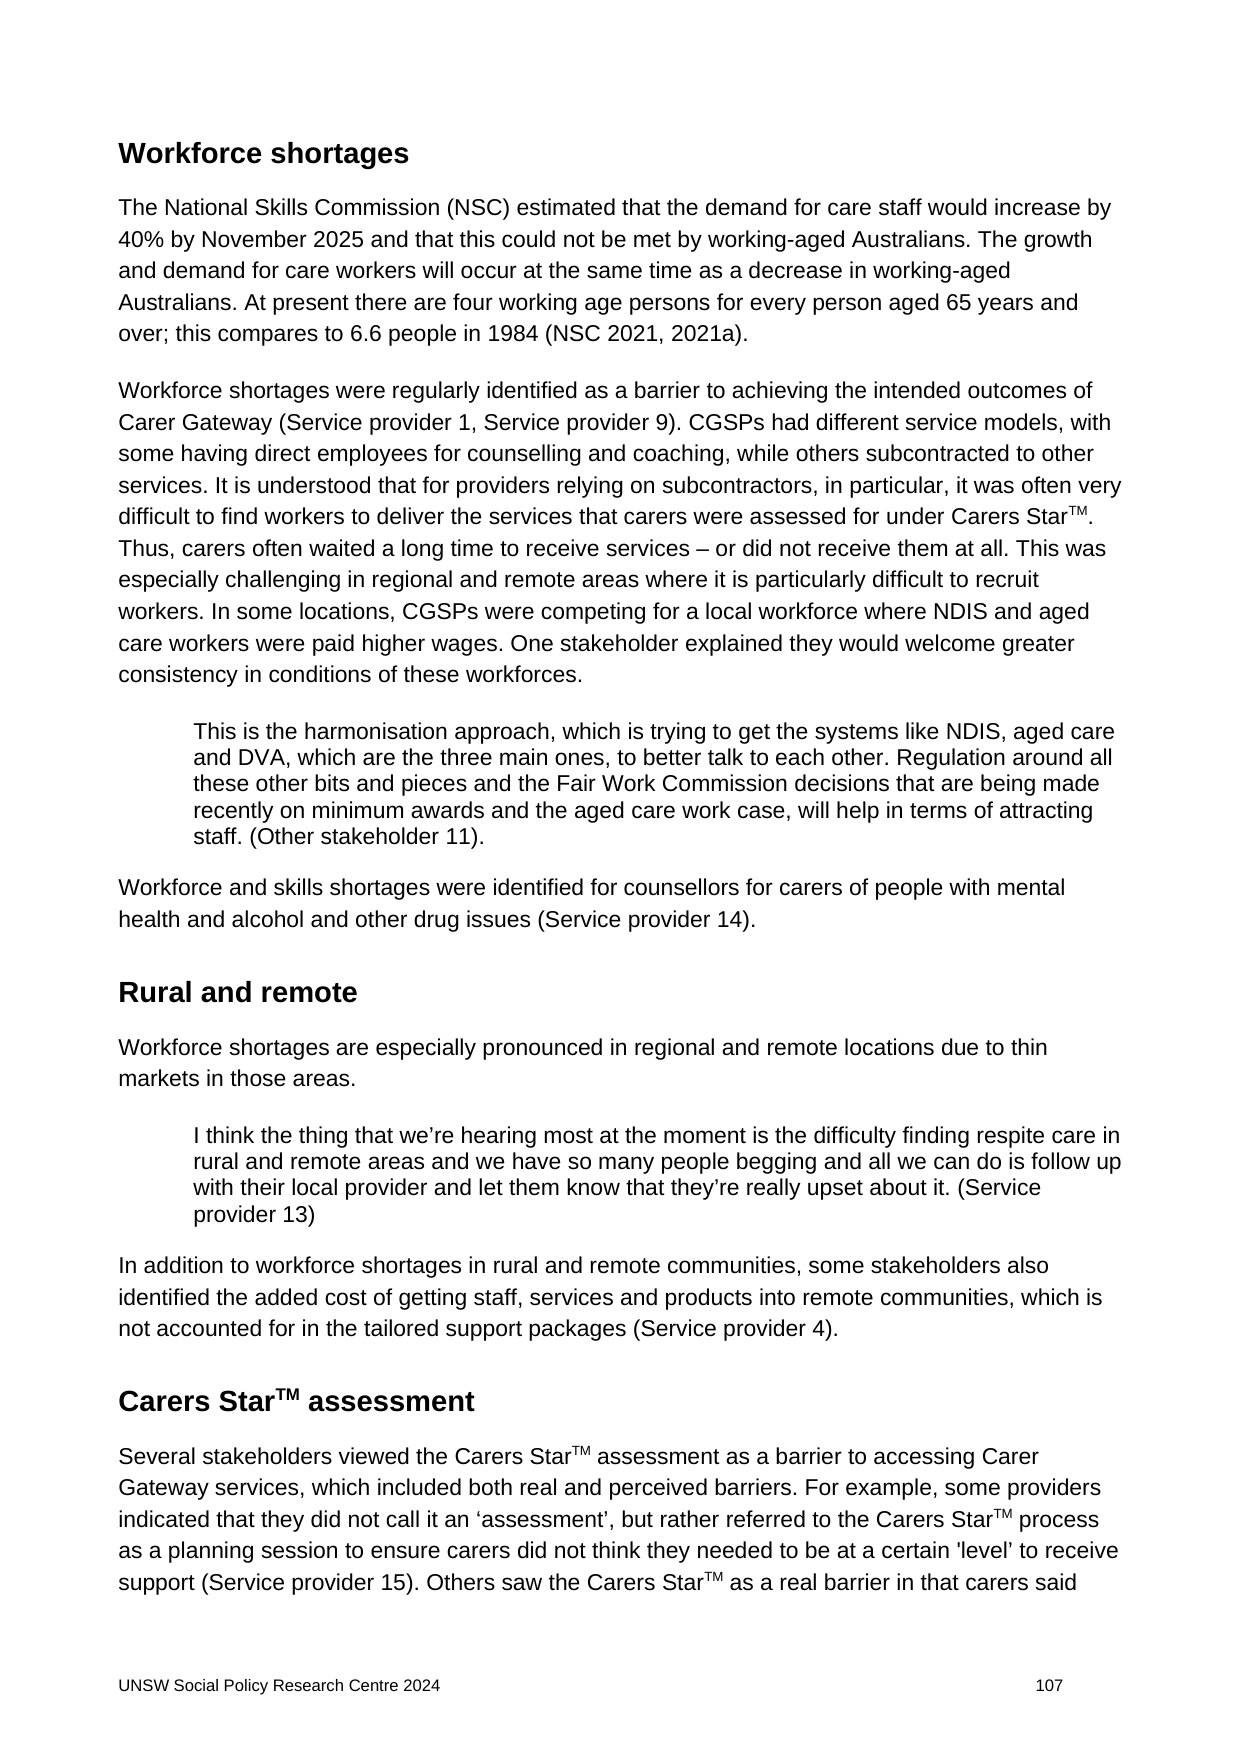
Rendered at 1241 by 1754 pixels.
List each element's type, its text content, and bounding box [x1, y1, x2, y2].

text Workforce shortages were regularly identified as a barrier to achieving the intended outcomes of Carer Gateway (Service provider 1, Service provider 9). CGSPs had different service models, with some having direct employees for counselling and coaching, while others subcontracted to other services. It is understood that for providers relying on subcontractors, in particular, it was often very difficult to find workers to deliver the services that carers were assessed for under Carers StarTM. Thus, carers often waited a long time to receive services – or did not receive them at all. This was especially challenging in regional and remote areas where it is particularly difficult to recruit workers. In some locations, CGSPs were competing for a local workforce where NDIS and aged care workers were paid higher wages. One stakeholder explained they would welcome greater consistency in conditions of these workforces. [118, 377, 1122, 687]
text The National Skills Commission (NSC) estimated that the demand for care staff would increase by 40% by November 2025 and that this could not be met by working-aged Australians. The growth and demand for care workers will occur at the same time as a decrease in working-aged Australians. At present there are four working age persons for every person aged 65 years and over; this compares to 6.6 people in 1984 (NSC 2021, 2021a). [118, 194, 1122, 347]
text Workforce shortages are especially pronounced in regional and remote locations due to thin markets in those areas. [118, 1033, 1122, 1091]
subtitle Carers StarTM assessment [118, 1384, 1122, 1418]
text I think the thing that we’re hearing most at the moment is the difficulty finding respite care in rural and remote areas and we have so many people begging and all we can do is follow up with their local provider and let them know that they’re really upset about it. (Service provider 13) [193, 1122, 1124, 1227]
subtitle Workforce shortages [118, 136, 1122, 169]
text This is the harmonisation approach, which is trying to get the systems like NDIS, aged care and DVA, which are the three main ones, to better talk to each other. Regulation around all these other bits and pieces and the Fair Work Commission decisions that are being made recently on minimum awards and the aged care work case, will help in terms of attracting staff. (Other stakeholder 11). [193, 718, 1124, 849]
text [118, 1443, 1122, 1595]
text Workforce and skills shortages were identified for counsellors for carers of people with mental health and alcohol and other drug issues (Service provider 14). [118, 874, 1122, 932]
subtitle Rural and remote [118, 975, 1122, 1008]
text In addition to workforce shortages in rural and remote communities, some stakeholders also identified the added cost of getting staff, services and products into remote communities, which is not accounted for in the tailored support packages (Service provider 4). [118, 1252, 1122, 1342]
